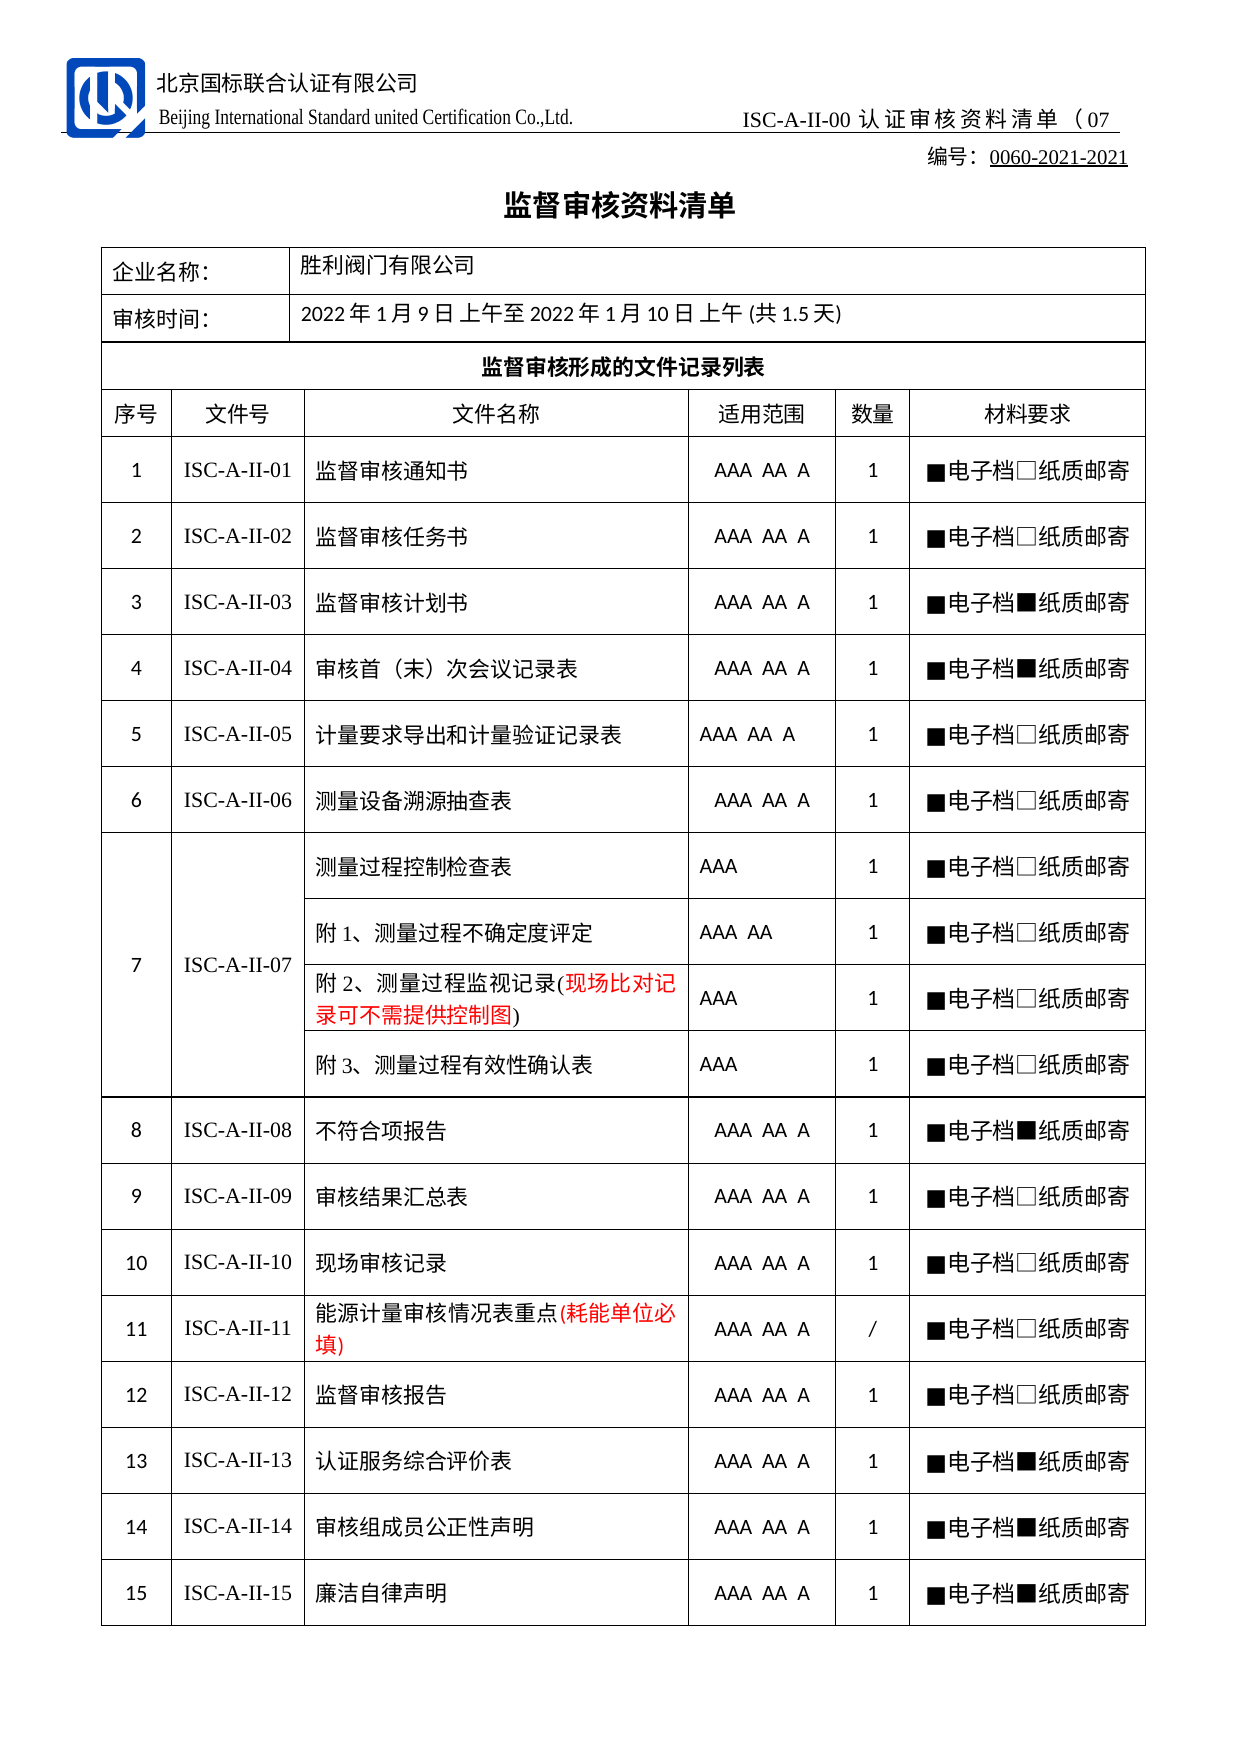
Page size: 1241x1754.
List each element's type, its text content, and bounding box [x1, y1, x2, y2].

table_cell ■电子档□纸质邮寄 [910, 1362, 1145, 1427]
table_cell ■电子档□纸质邮寄 [910, 767, 1145, 832]
table_cell ■电子档□纸质邮寄 [910, 701, 1145, 766]
table_cell 材料要求 [910, 390, 1145, 436]
table_cell ISC-A-II-08 [172, 1098, 304, 1162]
text 编号：0060-2021-2021 [112, 139, 1128, 171]
table_cell 1 [836, 1031, 909, 1096]
table_cell 1 [836, 569, 909, 634]
table_cell 1 [836, 1098, 909, 1162]
table_cell 监督审核通知书 [305, 437, 688, 502]
table_cell 数量 [836, 390, 909, 436]
table_cell ■电子档■纸质邮寄 [910, 1494, 1145, 1559]
table_cell AAA AA A [689, 503, 835, 568]
table_cell 1 [836, 701, 909, 766]
table_cell 测量设备溯源抽查表 [305, 767, 688, 832]
table_cell 1 [836, 1560, 909, 1625]
table_cell AAA AA A [689, 1494, 835, 1559]
table_cell 1 [836, 833, 909, 898]
table_cell 测量过程控制检查表 [305, 833, 688, 898]
table_cell ISC-A-II-12 [172, 1362, 304, 1427]
table_cell AAA AA A [689, 701, 835, 766]
picture [66, 58, 145, 138]
table_cell 1 [836, 635, 909, 700]
table_cell AAA [689, 1031, 835, 1096]
table_cell ■电子档□纸质邮寄 [910, 1031, 1145, 1096]
table_cell ■电子档□纸质邮寄 [910, 1230, 1145, 1294]
table_cell 1 [836, 1494, 909, 1559]
table_cell AAA AA A [689, 1230, 835, 1294]
table_cell ■电子档□纸质邮寄 [910, 899, 1145, 964]
table_header 胜利阀门有限公司 [290, 248, 1145, 294]
table_cell 1 [836, 1362, 909, 1427]
table_cell AAA AA A [689, 1296, 835, 1361]
table_cell 4 [102, 635, 171, 700]
table_cell ■电子档□纸质邮寄 [910, 503, 1145, 568]
table_cell ■电子档■纸质邮寄 [910, 635, 1145, 700]
table_cell 15 [102, 1560, 171, 1625]
table_cell 5 [102, 701, 171, 766]
table_cell ■电子档■纸质邮寄 [910, 569, 1145, 634]
table_cell ■电子档□纸质邮寄 [910, 833, 1145, 898]
table_cell 监督审核任务书 [305, 503, 688, 568]
table_cell ■电子档□纸质邮寄 [910, 965, 1145, 1030]
table_cell AAA [689, 833, 835, 898]
table_cell AAA AA A [689, 437, 835, 502]
table_header 企业名称： [102, 248, 289, 294]
table_cell 适用范围 [689, 390, 835, 436]
table_cell ISC-A-II-09 [172, 1164, 304, 1228]
table_cell 监督审核报告 [305, 1362, 688, 1427]
table_cell 14 [102, 1494, 171, 1559]
table_cell 能源计量审核情况表重点(耗能单位必填) [305, 1296, 688, 1361]
table_cell 文件名称 [305, 390, 688, 436]
table_cell AAA AA A [689, 569, 835, 634]
table_cell 1 [836, 503, 909, 568]
table_cell ■电子档■纸质邮寄 [910, 1560, 1145, 1625]
table_cell 11 [102, 1296, 171, 1361]
table_cell 监督审核形成的文件记录列表 [102, 343, 1145, 389]
table_cell AAA AA A [689, 1560, 835, 1625]
table_cell ISC-A-II-03 [172, 569, 304, 634]
table_cell ISC-A-II-14 [172, 1494, 304, 1559]
table_cell AAA AA A [689, 767, 835, 832]
table_cell ISC-A-II-11 [172, 1296, 304, 1361]
table_cell 3 [102, 569, 171, 634]
table_cell 1 [836, 965, 909, 1030]
table_cell 7 [102, 833, 171, 1096]
table_cell ISC-A-II-01 [172, 437, 304, 502]
table_cell 2022年1月9日 上午至2022年1月10日 上午 (共1.5天) [290, 295, 1145, 341]
table_cell 12 [102, 1362, 171, 1427]
table_cell ■电子档□纸质邮寄 [910, 1164, 1145, 1228]
table_cell 1 [836, 1428, 909, 1493]
table_cell 审核首（末）次会议记录表 [305, 635, 688, 700]
table_cell 审核结果汇总表 [305, 1164, 688, 1228]
table_cell 13 [102, 1428, 171, 1493]
table_cell / [836, 1296, 909, 1361]
table_cell ISC-A-II-06 [172, 767, 304, 832]
table_cell 不符合项报告 [305, 1098, 688, 1162]
table_cell 9 [102, 1164, 171, 1228]
table_cell ISC-A-II-15 [172, 1560, 304, 1625]
table_cell 廉洁自律声明 [305, 1560, 688, 1625]
table_cell 1 [836, 1230, 909, 1294]
table_cell 8 [102, 1098, 171, 1162]
table_cell 计量要求导出和计量验证记录表 [305, 701, 688, 766]
table_cell 1 [836, 899, 909, 964]
table_cell 附1、测量过程不确定度评定 [305, 899, 688, 964]
table_cell AAA AA A [689, 1164, 835, 1228]
table_cell 附2、测量过程监视记录(现场比对记录可不需提供控制图) [305, 965, 688, 1030]
table_cell ISC-A-II-10 [172, 1230, 304, 1294]
table_cell 监督审核计划书 [305, 569, 688, 634]
table_cell 6 [102, 767, 171, 832]
table_cell 审核时间： [102, 295, 289, 341]
table_cell AAA [689, 965, 835, 1030]
table_cell ISC-A-II-02 [172, 503, 304, 568]
table_cell AAA AA A [689, 635, 835, 700]
table_cell 现场审核记录 [305, 1230, 688, 1294]
table_cell 序号 [102, 390, 171, 436]
text 监督审核资料清单 [112, 171, 1128, 236]
table_cell ■电子档■纸质邮寄 [910, 1098, 1145, 1162]
table_cell AAA AA A [689, 1362, 835, 1427]
table_cell 附3、测量过程有效性确认表 [305, 1031, 688, 1096]
table_cell 认证服务综合评价表 [305, 1428, 688, 1493]
table_cell ISC-A-II-05 [172, 701, 304, 766]
table_cell 1 [836, 437, 909, 502]
table_cell 2 [102, 503, 171, 568]
table_cell AAA AA A [689, 1098, 835, 1162]
table_cell ISC-A-II-07 [172, 833, 304, 1096]
table_cell AAA AA [689, 899, 835, 964]
table_cell 1 [836, 767, 909, 832]
table_cell AAA AA A [689, 1428, 835, 1493]
table_cell ■电子档□纸质邮寄 [910, 437, 1145, 502]
table_cell 审核组成员公正性声明 [305, 1494, 688, 1559]
table_cell 文件号 [172, 390, 304, 436]
table_cell ISC-A-II-04 [172, 635, 304, 700]
table_cell 10 [102, 1230, 171, 1294]
table_cell ■电子档□纸质邮寄 [910, 1296, 1145, 1361]
table_cell 1 [836, 1164, 909, 1228]
table_cell ISC-A-II-13 [172, 1428, 304, 1493]
table_cell 1 [102, 437, 171, 502]
table_cell ■电子档■纸质邮寄 [910, 1428, 1145, 1493]
